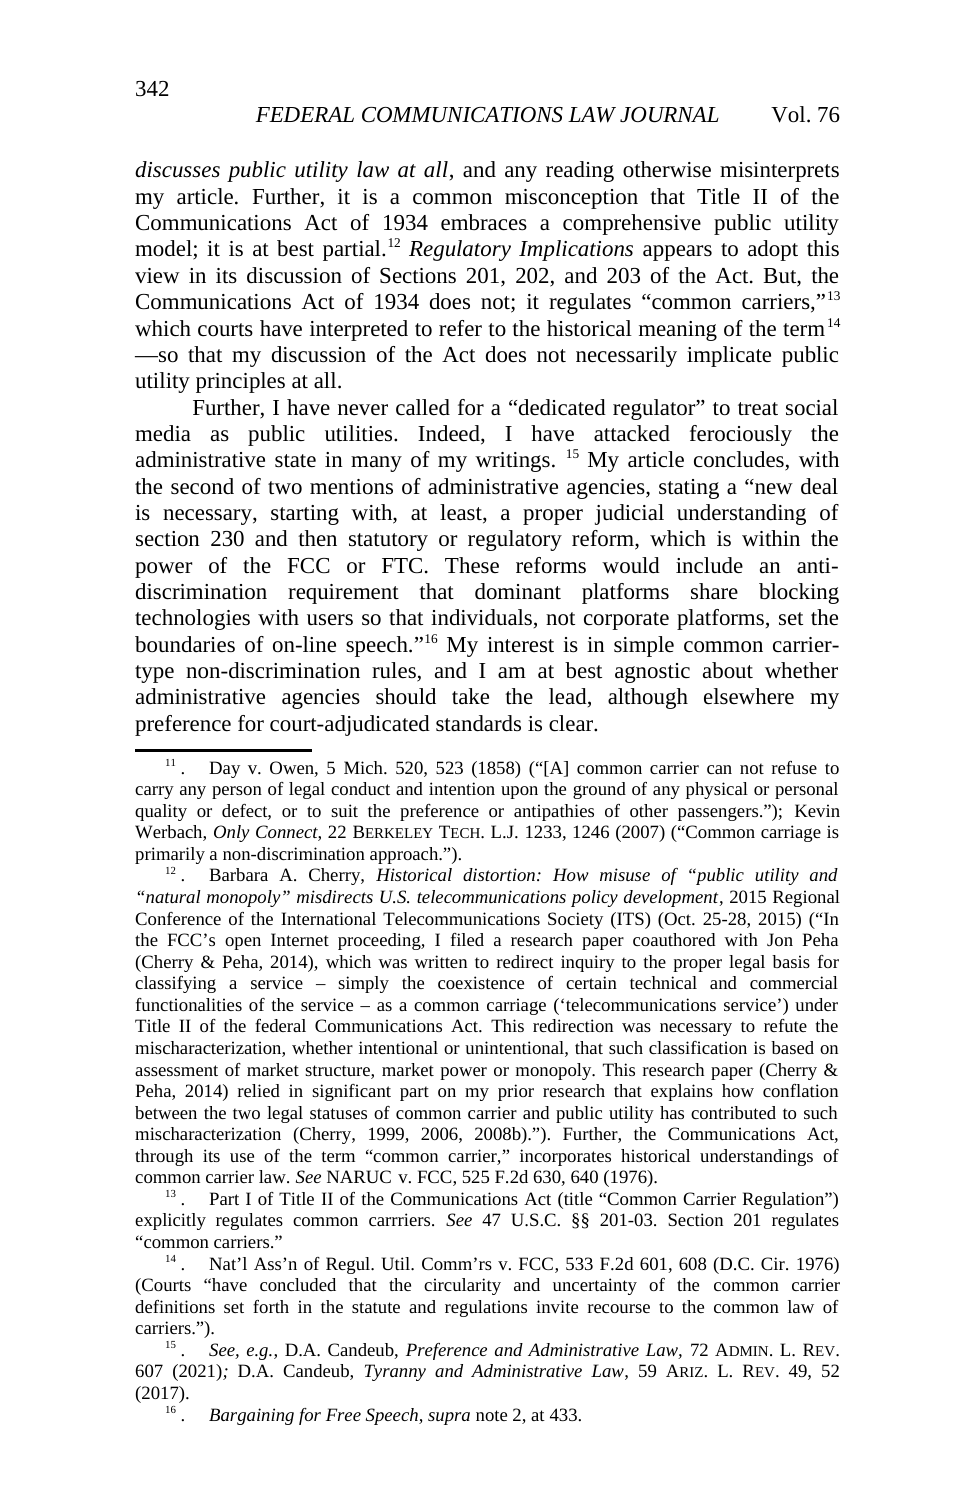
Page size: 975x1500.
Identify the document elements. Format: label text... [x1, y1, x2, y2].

text Further, I have never called for a “dedicated regulator” to treat social media as public utilities. Indeed, I have attacked ferociously the administrative state in many of my writings. My article concludes, with the second of two mentions of administrative agencies, stating a “new deal is necessary, starting with, at least, a proper judicial understanding of section 230 and then statutory or regulatory reform, which is within the power of the FCC or FTC. These reforms would include an anti-discrimination requirement that dominant platforms share blocking technologies with users so that individuals, not corporate platforms, set the boundaries of on-line speech.” My interest is in simple common carrier-type non-discrimination rules, and I am at best agnostic about whether administrative agencies should take the lead, although elsewhere my preference for court-adjudicated standards is clear. [135, 394, 840, 736]
text As the title of my article makes clear, it was talking about common carrier law, which is historically administered by courts. The article never discusses public utility law at all, and any reading otherwise misinterprets my article. Further, it is a common misconception that Title II of the Communications Act of 1934 embraces a comprehensive public utility model; it is at best partial. Regulatory Implications appears to adopt this view in its discussion of Sections 201, 202, and 203 of the Act. But, the Communications Act of 1934 does not; it regulates “common carriers,” which courts have interpreted to refer to the historical meaning of the term—so that my discussion of the Act does not necessarily implicate public utility principles at all. [135, 156, 840, 394]
